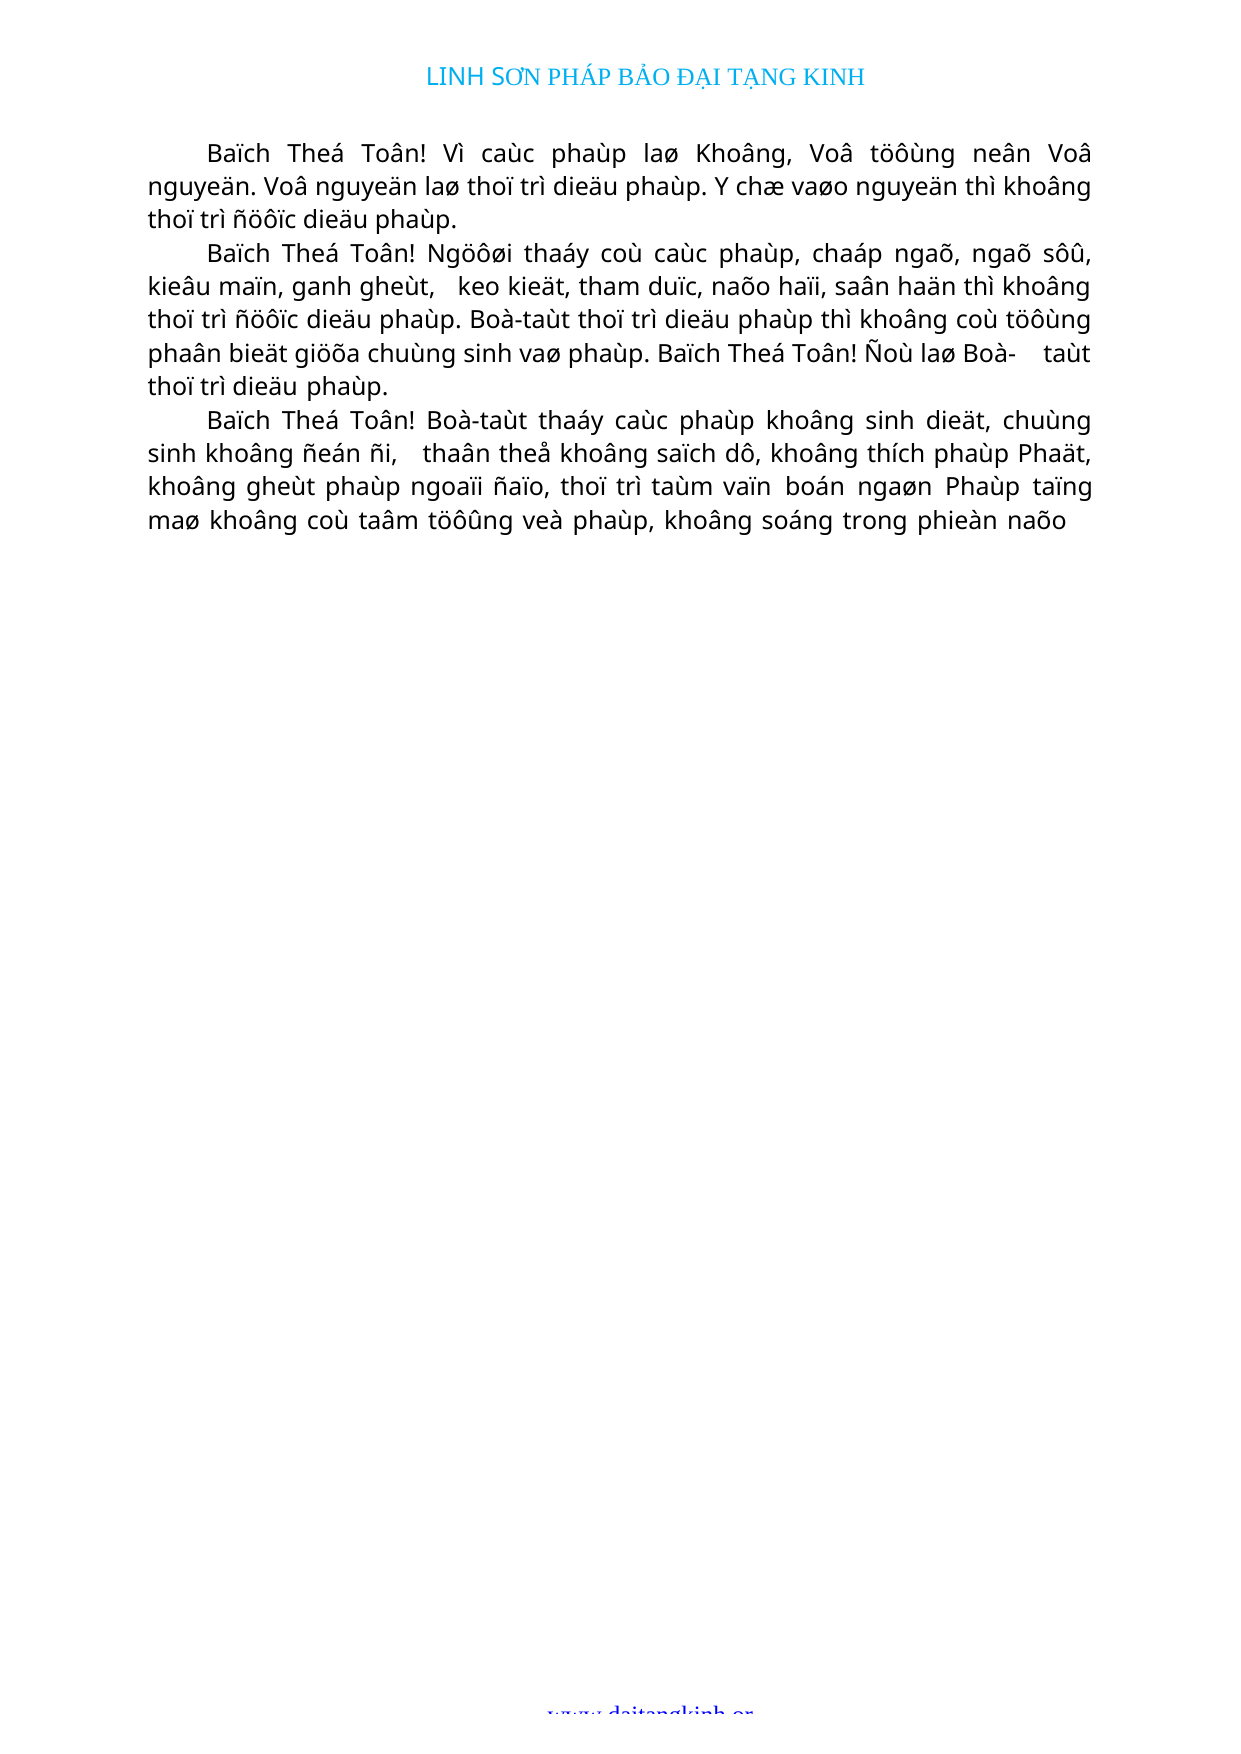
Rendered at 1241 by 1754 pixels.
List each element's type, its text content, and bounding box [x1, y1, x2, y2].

text Baïch Theá Toân! Vì caùc phaùp laø Khoâng, Voâ töôùng neân Voâ nguyeän. Voâ nguyeän laø thoï trì dieäu phaùp. Y chæ vaøo nguyeän thì khoâng thoï trì ñöôïc dieäu phaùp. [147, 135, 1093, 236]
text Baïch Theá Toân! Boà-taùt thaáy caùc phaùp khoâng sinh dieät, chuùng sinh khoâng ñeán ñi, thaân theå khoâng saïch dô, khoâng thích phaùp Phaät, khoâng gheùt phaùp ngoaïi ñaïo, thoï trì taùm vaïn boán ngaøn Phaùp taïng maø khoâng coù taâm töôûng veà phaùp, khoâng soáng trong phieàn naõo [147, 403, 1093, 536]
text Baïch Theá Toân! Ngöôøi thaáy coù caùc phaùp, chaáp ngaõ, ngaõ sôû, kieâu maïn, ganh gheùt, keo kieät, tham duïc, naõo haïi, saân haän thì khoâng thoï trì ñöôïc dieäu phaùp. Boà-taùt thoï trì dieäu phaùp thì khoâng coù töôùng phaân bieät giöõa chuùng sinh vaø phaùp. Baïch Theá Toân! Ñoù laø Boà- taùt thoï trì dieäu phaùp. [147, 236, 1093, 403]
